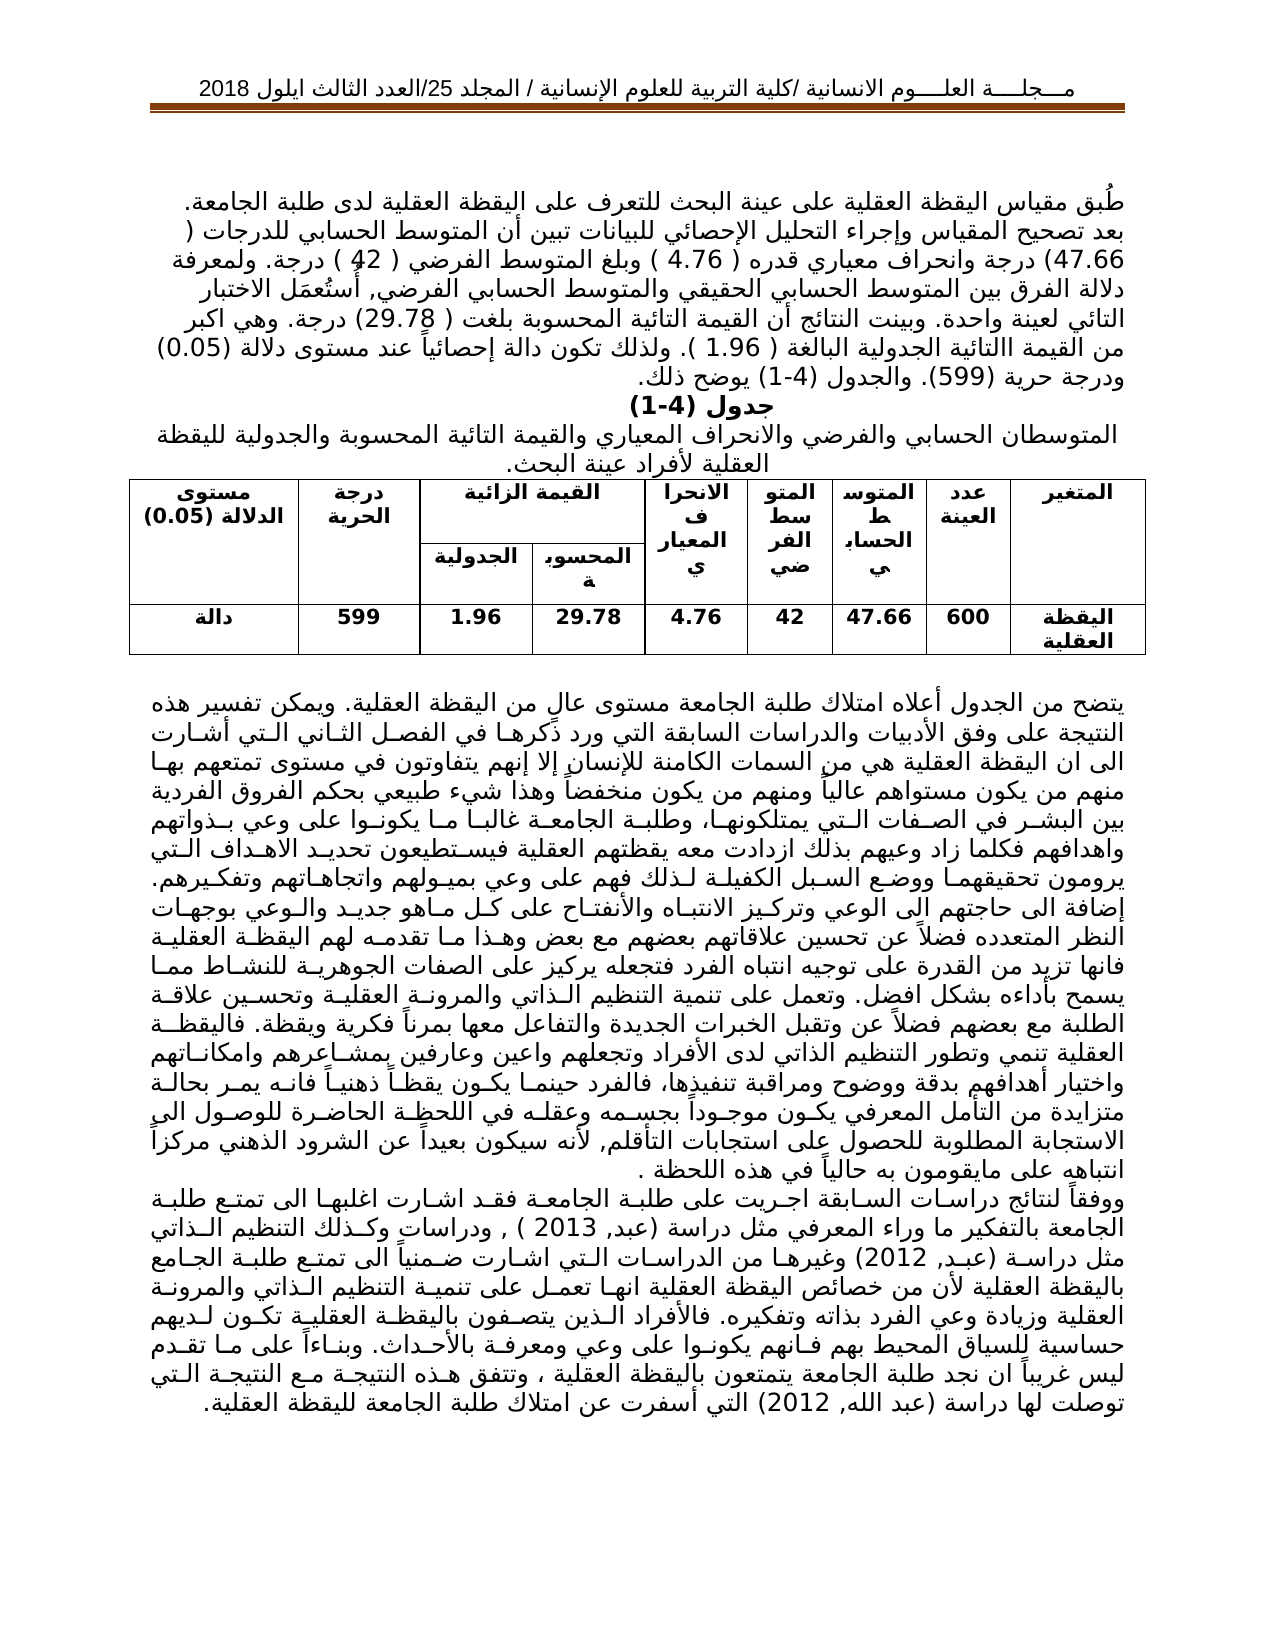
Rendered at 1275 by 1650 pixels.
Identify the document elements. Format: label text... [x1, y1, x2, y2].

table_header درجة الحرية [299, 480, 419, 604]
text جدول (4-1) [150, 391, 1125, 421]
text طُبق مقياس اليقظة العقلية على عينة البحث للتعرف على اليقظة العقلية لدى طلبة الجامعة. بعد تصحيح المقياس وإجراء التحليل الإحصائي للبيانات تبين أن المتوسط الحسابي للدرجات (47.66) درجة وانحراف معياري قدره ( 4.76 ) وبلغ المتوسط الفرضي ( 42 ) درجة. ولمعرفة دلالة الفرق بين المتوسط الحسابي الحقيقي والمتوسط الحسابي الفرضي, أُستُعمَل الاختبار التائي لعينة واحدة. وبينت النتائج أن القيمة التائية المحسوبة بلغت ( 29.78) درجة. وهي اكبر من القيمة االتائية الجدولية البالغة ( 1.96 ). ولذلك تكون دالة إحصائياً عند مستوى دلالة (0.05) ودرجة حرية (599). والجدول (4-1) يوضح ذلك. [150, 187, 1125, 391]
text ووفقاً لنتائج دراسات السابقة اجريت على طلبة الجامعة فقد اشارت اغلبها الى تمتع طلبة الجامعة بالتفكير ما وراء المعرفي مثل دراسة (عبد, 2013 ) , ودراسات وكذلك التنظيم الذاتي مثل دراسة (عبد, 2012) وغيرها من الدراسات التي اشارت ضمنياً الى تمتع طلبة الجامع باليقظة العقلية لأن من خصائص اليقظة العقلية انها تعمل على تنمية التنظيم الذاتي والمرونة العقلية وزيادة وعي الفرد بذاته وتفكيره. فالأفراد الذين يتصفون باليقظة العقلية تكون لديهم حساسية للسياق المحيط بهم فانهم يكونوا على وعي ومعرفة بالأحداث. وبناءاً على ما تقدم ليس غريباً ان نجد طلبة الجامعة يتمتعون باليقظة العقلية ، وتتفق هذه النتيجة مع النتيجة التي توصلت لها دراسة (عبد الله, 2012) التي أسفرت عن امتلاك طلبة الجامعة لليقظة العقلية. [150, 1184, 1125, 1418]
table_cell اليقظة العقلية [1011, 605, 1145, 653]
table_header المتغير [1011, 480, 1145, 604]
table_header عدد العينة [927, 480, 1010, 604]
table_cell 1.96 [421, 605, 532, 653]
table_cell 4.76 [646, 605, 747, 653]
text يتضح من الجدول أعلاه امتلاك طلبة الجامعة مستوى عالٍ من اليقظة العقلية. ويمكن تفسير هذه النتيجة على وفق الأدبيات والدراسات السابقة التي ورد ذكرها في الفصل الثاني التي أشارت الى ان اليقظة العقلية هي من السمات الكامنة للإنسان إلا إنهم يتفاوتون في مستوى تمتعهم بها منهم من يكون مستواهم عالياً ومنهم من يكون منخفضاً وهذا شيء طبيعي بحكم الفروق الفردية بين البشر في الصفات التي يمتلكونها، وطلبة الجامعة غالبا ما يكونوا على وعي بذواتهم واهدافهم فكلما زاد وعيهم بذلك ازدادت معه يقظتهم العقلية فيستطيعون تحديد الاهداف التي يرومون تحقيقهما ووضع السبل الكفيلة لذلك فهم على وعي بميولهم واتجاهاتهم وتفكيرهم. إضافة الى حاجتهم الى الوعي وتركيز الانتباه والأنفتاح على كل ماهو جديد والوعي بوجهات النظر المتعدده فضلاً عن تحسين علاقاتهم بعضهم مع بعض وهذا ما تقدمه لهم اليقظة العقلية فانها تزيد من القدرة على توجيه انتباه الفرد فتجعله يركيز على الصفات الجوهرية للنشاط مما يسمح بأداءه بشكل افضل. وتعمل على تنمية التنظيم الذاتي والمرونة العقلية وتحسين علاقة الطلبة مع بعضهم فضلاً عن وتقبل الخبرات الجديدة والتفاعل معها بمرناً فكرية ويقظة. فاليقظة العقلية تنمي وتطور التنظيم الذاتي لدى الأفراد وتجعلهم واعين وعارفين بمشاعرهم وامكاناتهم واختيار أهدافهم بدقة ووضوح ومراقبة تنفيذها، فالفرد حينما يكون يقظاً ذهنياً فانه يمر بحالة متزايدة من التأمل المعرفي يكون موجوداً بجسمه وعقله في اللحظة الحاضرة للوصول الى الاستجابة المطلوبة للحصول على استجابات التأقلم, لأنه سيكون بعيداً عن الشرود الذهني مركزاً انتباهه على مايقومون به حالياً في هذه اللحظة . [150, 688, 1125, 1184]
table_cell 29.78 [533, 605, 644, 653]
table_cell 47.66 [833, 605, 926, 653]
table_cell 599 [299, 605, 419, 653]
table_cell 42 [748, 605, 832, 653]
table_header الانحراف المعياري [646, 480, 747, 604]
table_cell دالة [130, 605, 298, 653]
table_cell 600 [927, 605, 1010, 653]
table_header مستوى الدلالة (0.05) [130, 480, 298, 604]
table_cell الجدولية [421, 544, 532, 604]
table_cell المحسوبة [533, 544, 644, 604]
text المتوسطان الحسابي والفرضي والانحراف المعياري والقيمة التائية المحسوبة والجدولية لليقظة العقلية لأفراد عينة البحث. [150, 421, 1125, 479]
table_header المتوسط الفرضي [748, 480, 832, 604]
table_header المتوسط الحسابي [833, 480, 926, 604]
table_header القيمة الزائية [421, 480, 644, 543]
